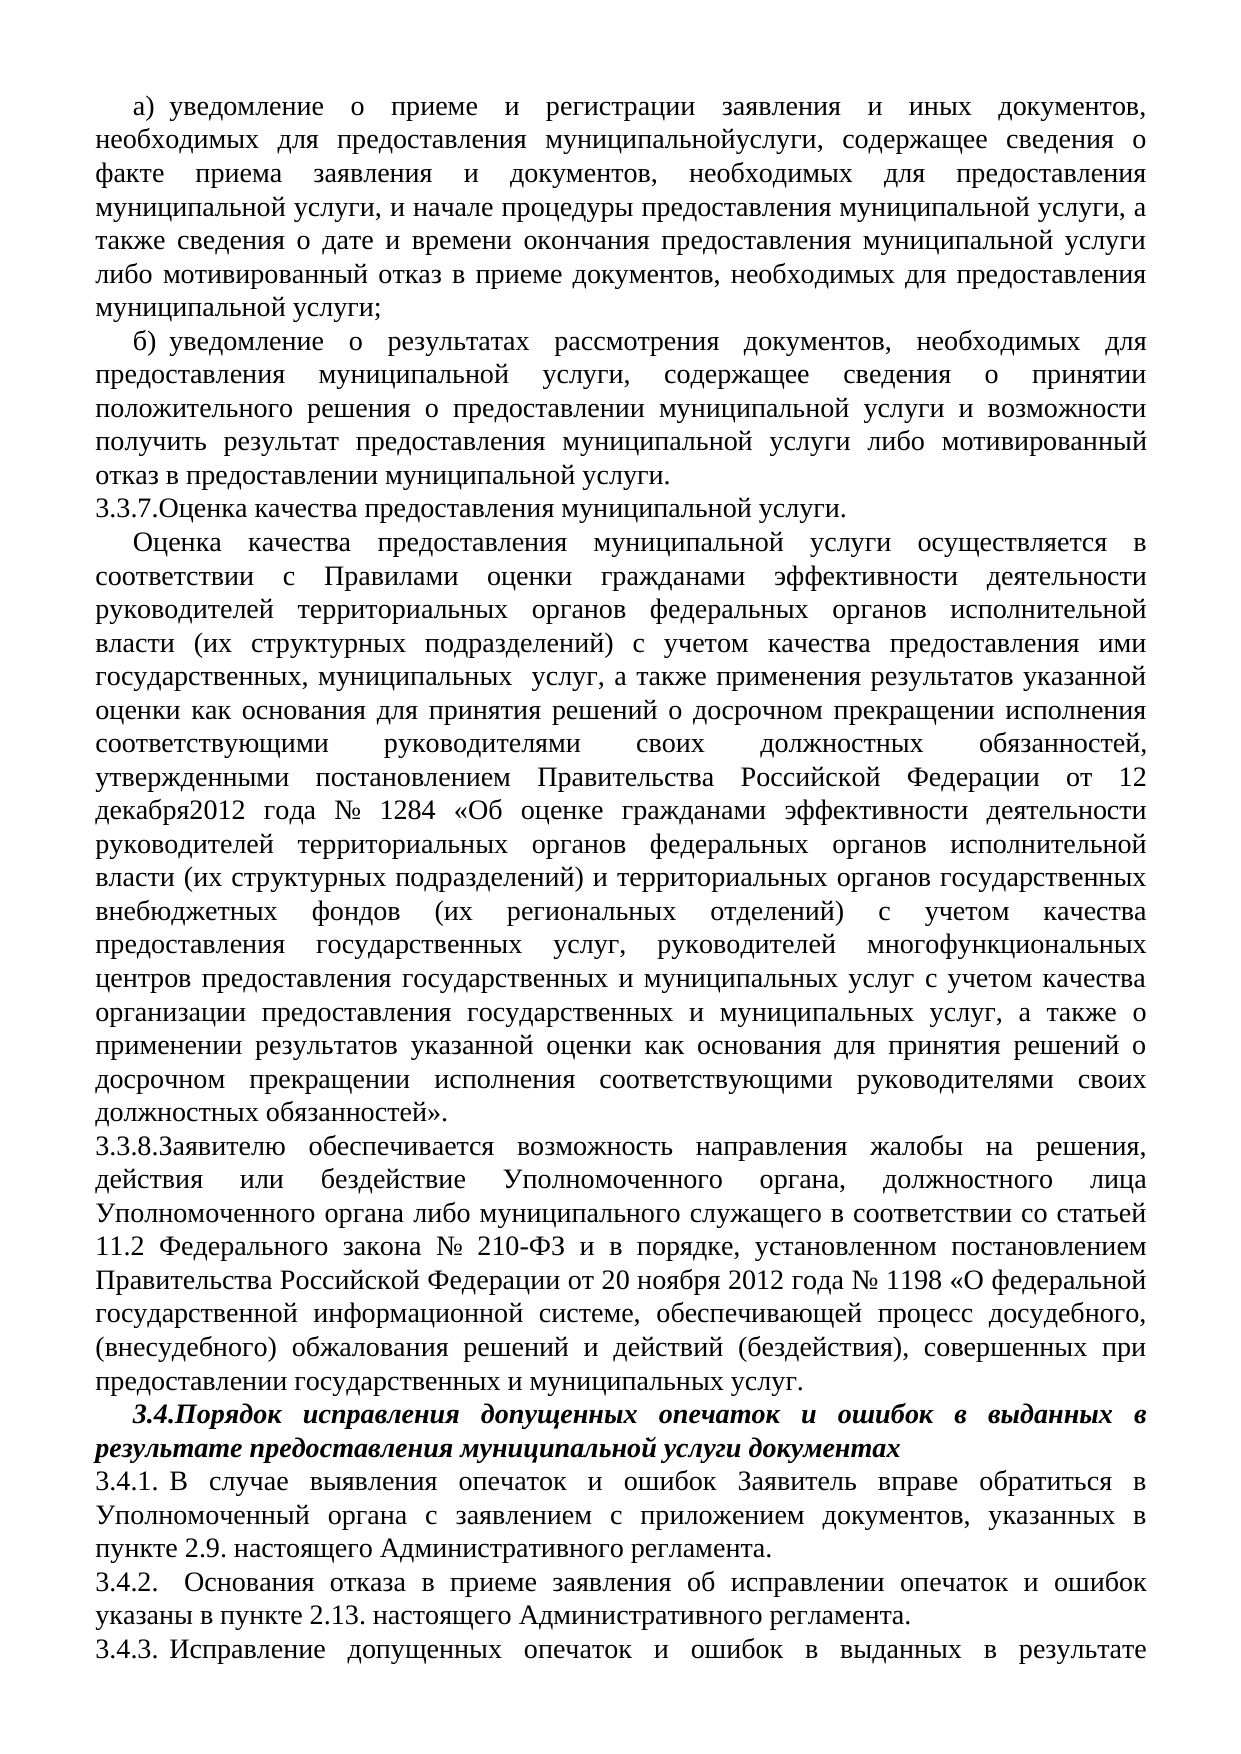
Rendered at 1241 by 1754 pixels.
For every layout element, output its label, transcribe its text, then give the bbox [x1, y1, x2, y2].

text Оценка качества предоставления муниципальной услуги осуществляется в соответствии с Правилами оценки гражданами эффективности деятельности руководителей территориальных органов федеральных органов исполнительной власти (их структурных подразделений) с учетом качества предоставления ими государственных, муниципальных услуг, а также применения результатов указанной оценки как основания для принятия решений о досрочном прекращении исполнения соответствующими руководителями своих должностных обязанностей, утвержденными постановлением Правительства Российской Федерации от 12 декабря2012 года № 1284 «Об оценке гражданами эффективности деятельности руководителей территориальных органов федеральных органов исполнительной власти (их структурных подразделений) и территориальных органов государственных внебюджетных фондов (их региональных отделений) с учетом качества предоставления государственных услуг, руководителей многофункциональных центров предоставления государственных и муниципальных услуг с учетом качества организации предоставления государственных и муниципальных услуг, а также о применении результатов указанной оценки как основания для принятия решений о досрочном прекращении исполнения соответствующими руководителями своих должностных обязанностей». [95, 525, 1148, 1128]
text а) уведомление о приеме и регистрации заявления и иных документов, необходимых для предоставления муниципальнойуслуги, содержащее сведения о факте приема заявления и документов, необходимых для предоставления муниципальной услуги, и начале процедуры предоставления муниципальной услуги, а также сведения о дате и времени окончания предоставления муниципальной услуги либо мотивированный отказ в приеме документов, необходимых для предоставления муниципальной услуги; [95, 89, 1148, 323]
text б) уведомление о результатах рассмотрения документов, необходимых для предоставления муниципальной услуги, содержащее сведения о принятии положительного решения о предоставлении муниципальной услуги и возможности получить результат предоставления муниципальной услуги либо мотивированный отказ в предоставлении муниципальной услуги. [95, 323, 1148, 491]
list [95, 1632, 1148, 1665]
text 3.3.8.Заявителю обеспечивается возможность направления жалобы на решения, действия или бездействие Уполномоченного органа, должностного лица Уполномоченного органа либо муниципального служащего в соответствии со статьей 11.2 Федерального закона № 210-ФЗ и в порядке, установленном постановлением Правительства Российской Федерации от 20 ноября 2012 года № 1198 «О федеральной государственной информационной системе, обеспечивающей процесс досудебного, (внесудебного) обжалования решений и действий (бездействия), совершенных при предоставлении государственных и муниципальных услуг. [95, 1128, 1148, 1397]
text 3.4.Порядок исправления допущенных опечаток и ошибок в выданных в результате предоставления муниципальной услуги документах [95, 1397, 1148, 1464]
text 3.3.7.Оценка качества предоставления муниципальной услуги. [95, 491, 1148, 525]
list В случае выявления опечаток и ошибок Заявитель вправе обратиться в Уполномоченный органа с заявлением с приложением документов, указанных в пункте 2.9. настоящего Административного регламента. [95, 1464, 1148, 1564]
list Основания отказа в приеме заявления об исправлении опечаток и ошибок указаны в пункте 2.13. настоящего Административного регламента. [95, 1564, 1148, 1632]
